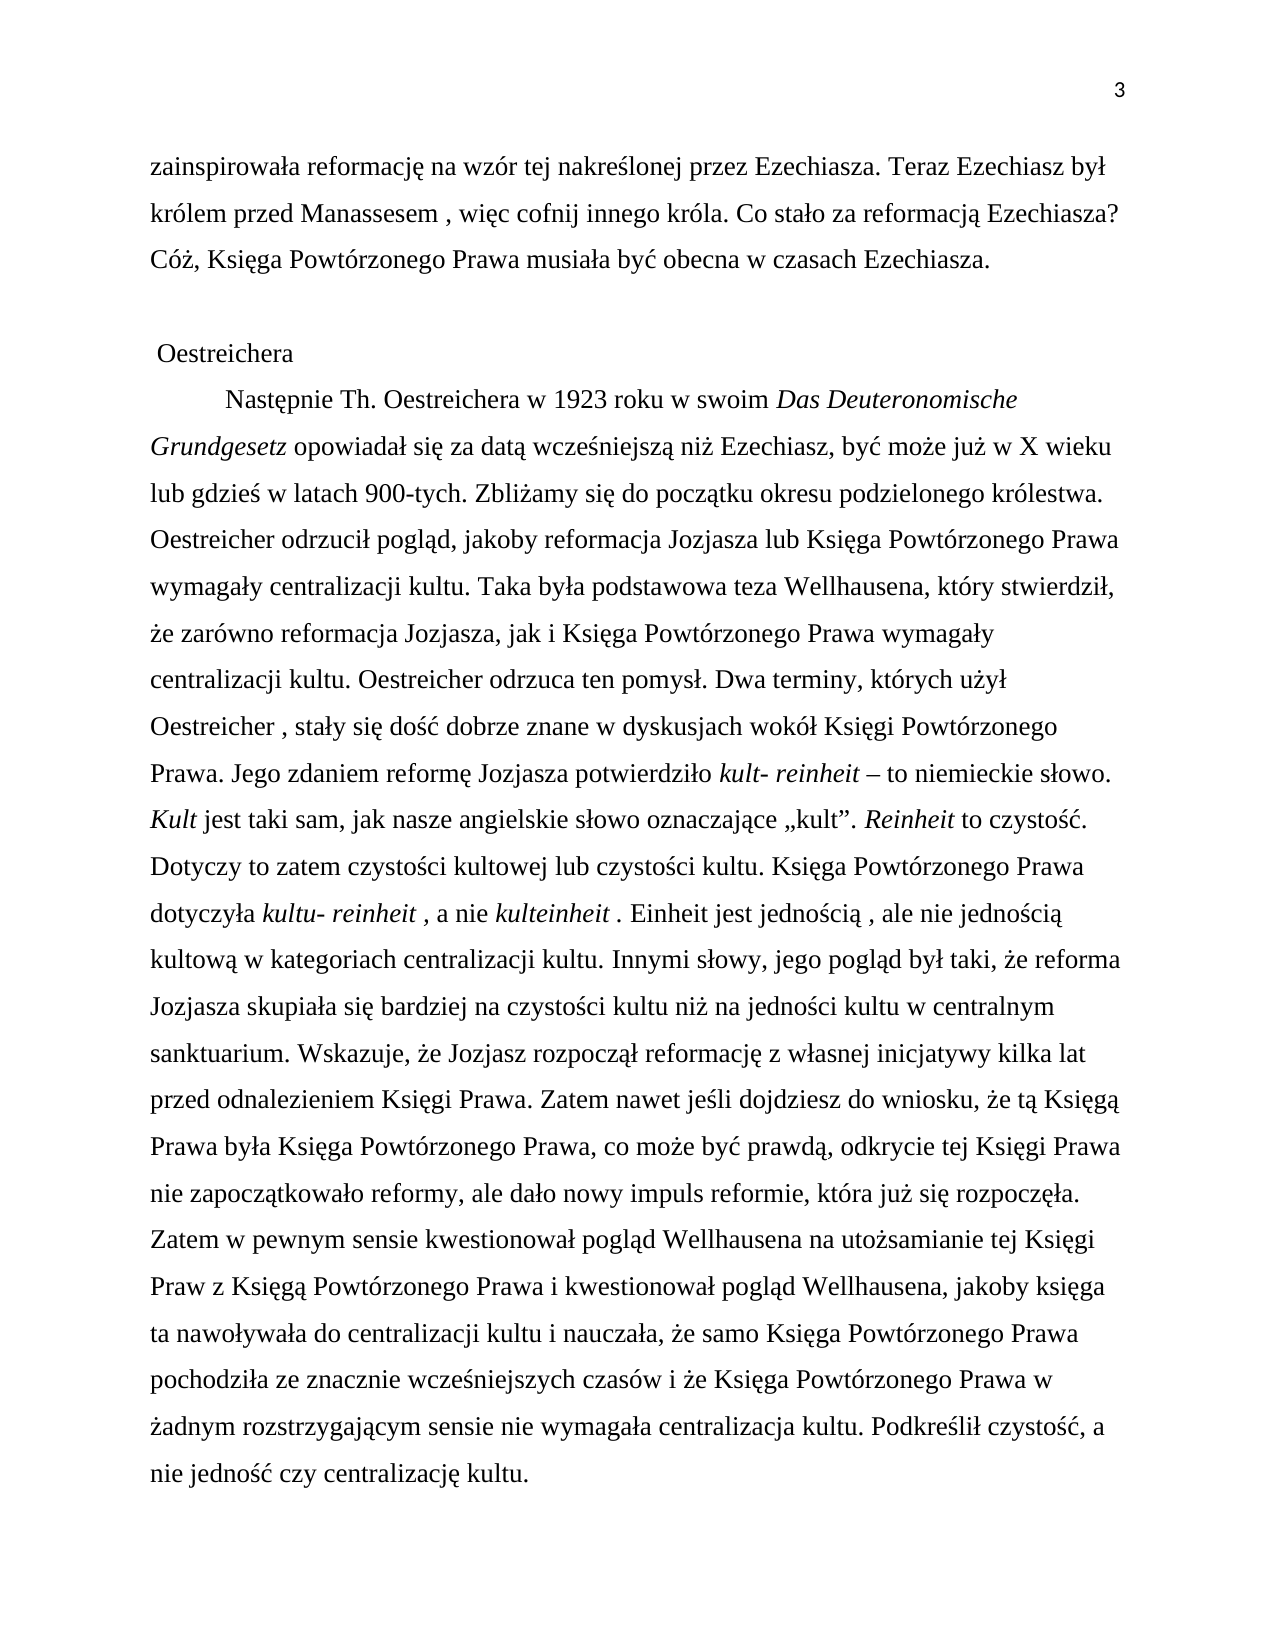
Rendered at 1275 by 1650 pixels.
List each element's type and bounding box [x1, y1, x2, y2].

text [150, 150, 1125, 1488]
